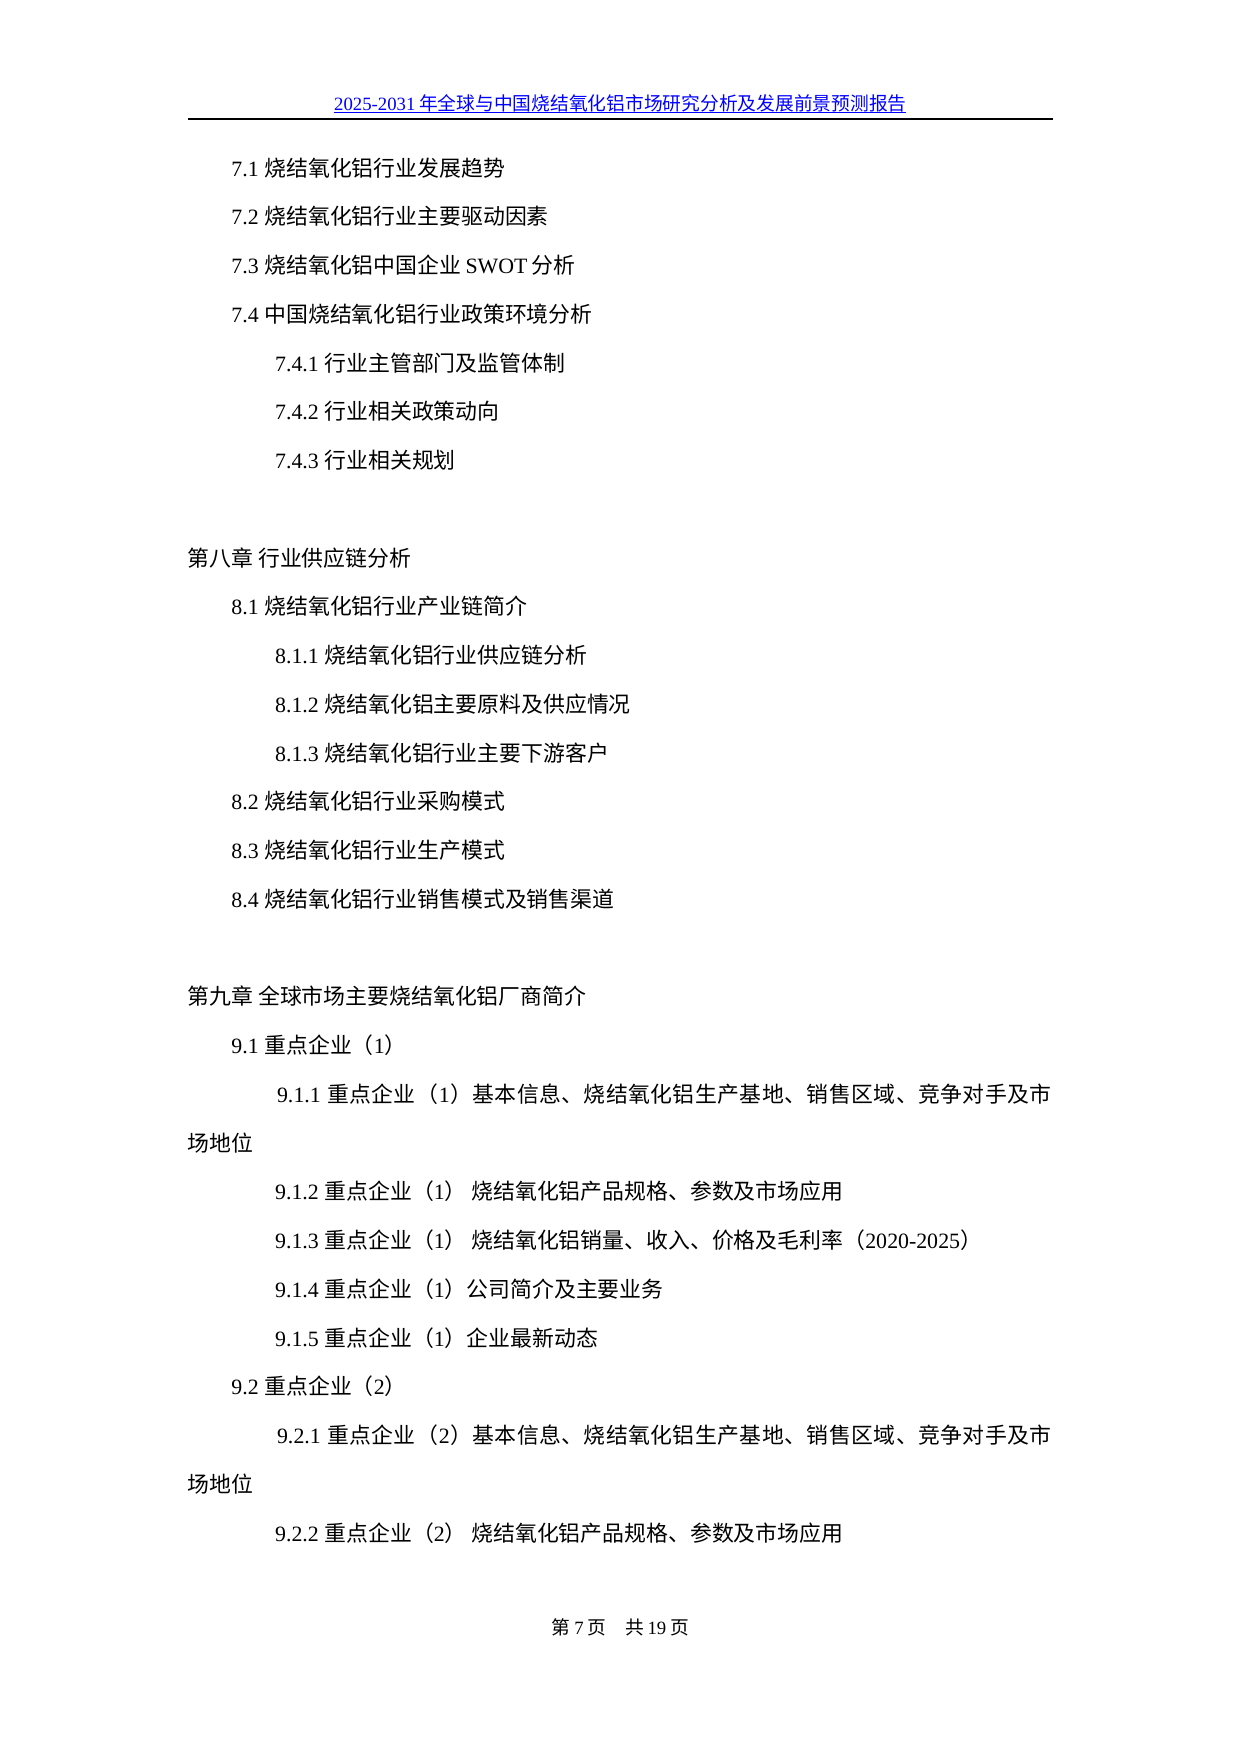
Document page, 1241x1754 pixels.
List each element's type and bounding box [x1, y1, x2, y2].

text [187, 150, 1053, 1548]
